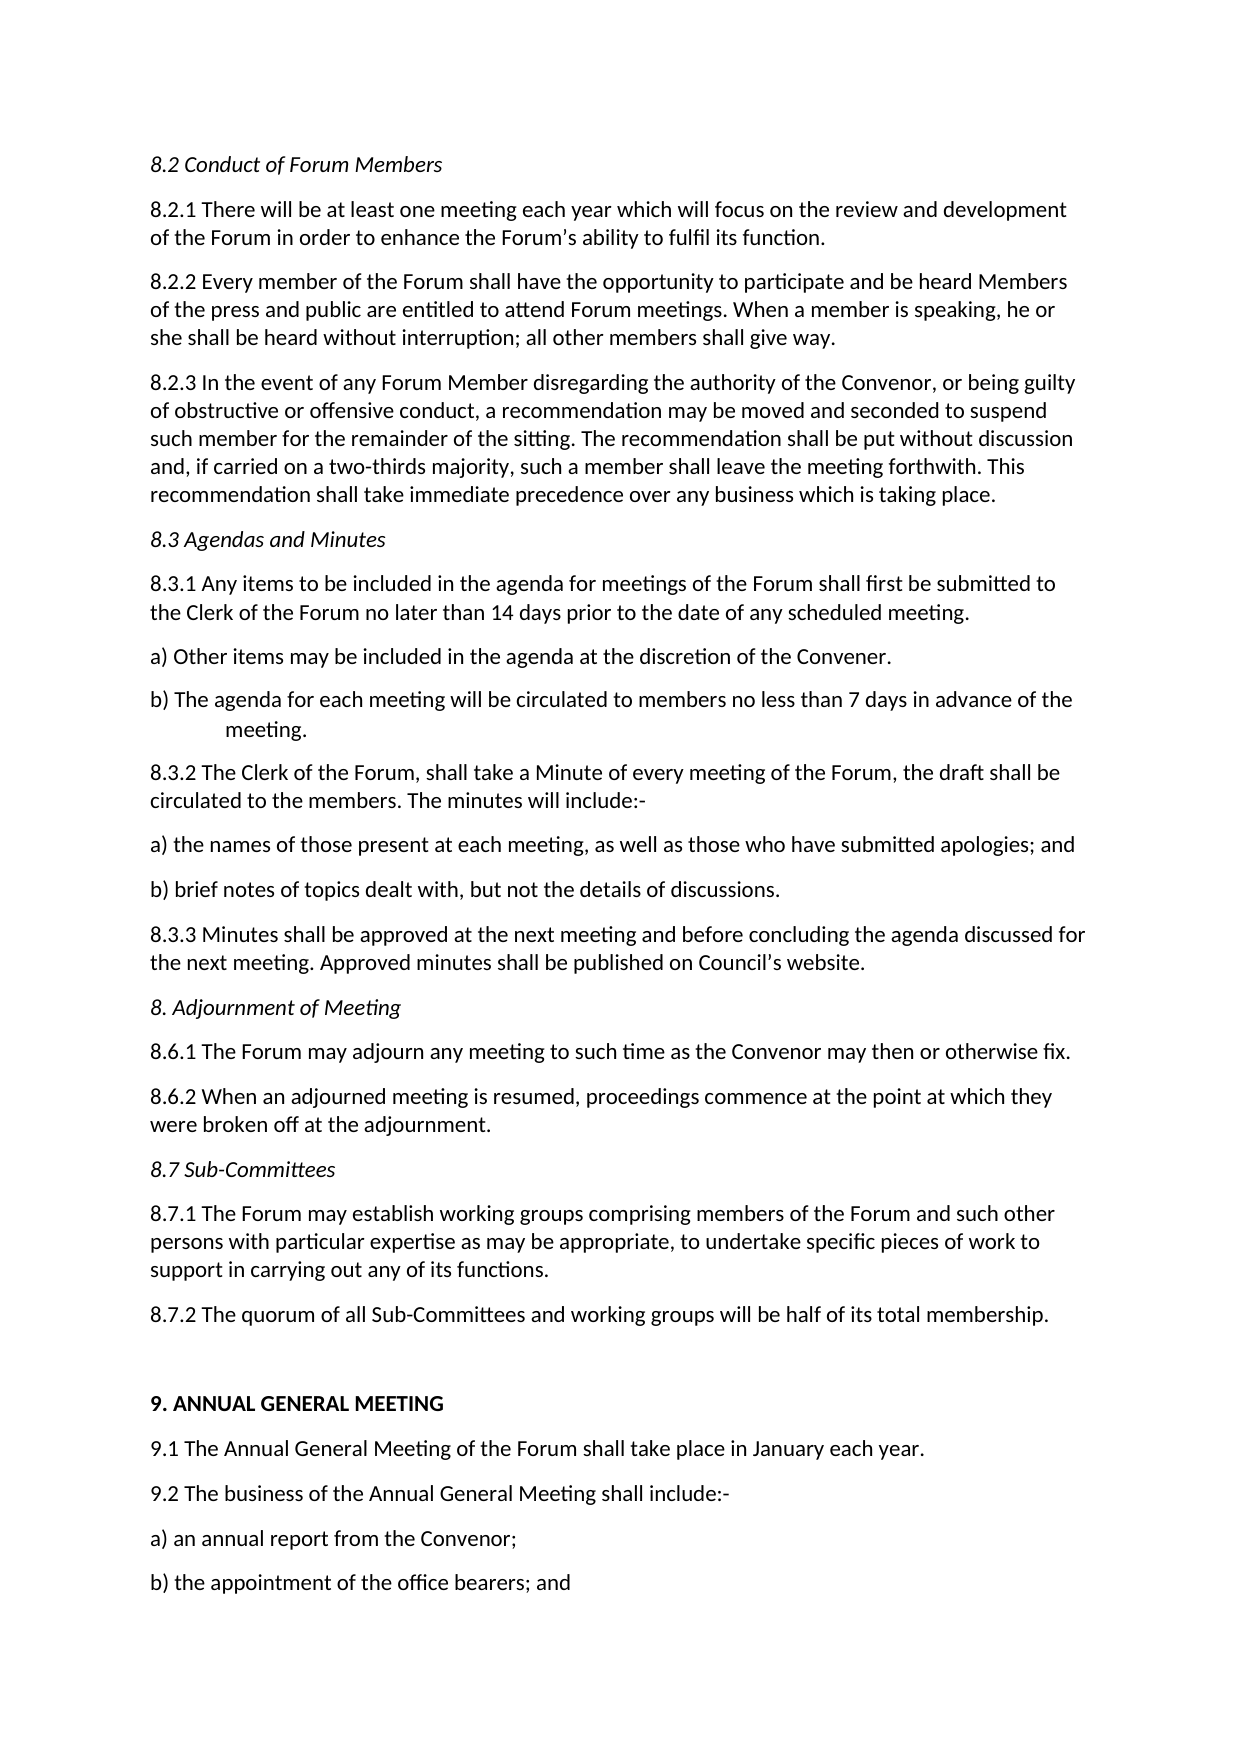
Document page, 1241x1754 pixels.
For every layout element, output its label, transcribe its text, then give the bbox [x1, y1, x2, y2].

text 9.1 The Annual General Meeting of the Forum shall take place in January each year. [150, 1434, 1090, 1462]
text a) an annual report from the Convenor; [150, 1524, 1090, 1552]
text 8.3.2 The Clerk of the Forum, shall take a Minute of every meeting of the Forum, the draft shall be circulated to the members. The minutes will include:- [150, 758, 1090, 814]
text a) the names of those present at each meeting, as well as those who have submitted apologies; and [150, 831, 1090, 859]
text 8.2.3 In the event of any Forum Member disregarding the authority of the Convenor, or being guilty of obstructive or offensive conduct, a recommendation may be moved and seconded to suspend such member for the remainder of the sitting. The recommendation shall be put without discussion and, if carried on a two-thirds majority, such a member shall leave the meeting forthwith. This recommendation shall take immediate precedence over any business which is taking place. [150, 368, 1090, 508]
text 8.7.2 The quorum of all Sub-Committees and working groups will be half of its total membership. [150, 1300, 1090, 1328]
text 8.7 Sub-Committees [150, 1155, 1090, 1183]
text 8.3.1 Any items to be included in the agenda for meetings of the Forum shall first be submitted to the Clerk of the Forum no later than 14 days prior to the date of any scheduled meeting. [150, 569, 1090, 626]
text 9.2 The business of the Annual General Meeting shall include:- [150, 1479, 1090, 1507]
text 8.3 Agendas and Minutes [150, 525, 1090, 553]
text 8.2.2 Every member of the Forum shall have the opportunity to participate and be heard Members of the press and public are entitled to attend Forum meetings. When a member is speaking, he or she shall be heard without interruption; all other members shall give way. [150, 267, 1090, 351]
text 8.6.2 When an adjourned meeting is resumed, proceedings commence at the point at which they were broken off at the adjournment. [150, 1082, 1090, 1138]
text 8.6.1 The Forum may adjourn any meeting to such time as the Convenor may then or otherwise fix. [150, 1037, 1090, 1065]
text b) brief notes of topics dealt with, but not the details of discussions. [150, 875, 1090, 903]
text b) The agenda for each meeting will be circulated to members no less than 7 days in advance of the meeting. [150, 685, 1090, 743]
text 9. ANNUAL GENERAL MEETING [150, 1389, 1090, 1418]
text 8.2.1 There will be at least one meeting each year which will focus on the review and development of the Forum in order to enhance the Forum’s ability to fulfil its function. [150, 195, 1090, 251]
text b) the appointment of the office bearers; and [150, 1568, 1090, 1596]
text a) Other items may be included in the agenda at the discretion of the Convener. [150, 642, 1090, 670]
text 8. Adjournment of Meeting [150, 993, 1090, 1021]
text 8.2 Conduct of Forum Members [150, 150, 1090, 178]
text 8.7.1 The Forum may establish working groups comprising members of the Forum and such other persons with particular expertise as may be appropriate, to undertake specific pieces of work to support in carrying out any of its functions. [150, 1199, 1090, 1283]
text 8.3.3 Minutes shall be approved at the next meeting and before concluding the agenda discussed for the next meeting. Approved minutes shall be published on Council’s website. [150, 920, 1090, 976]
